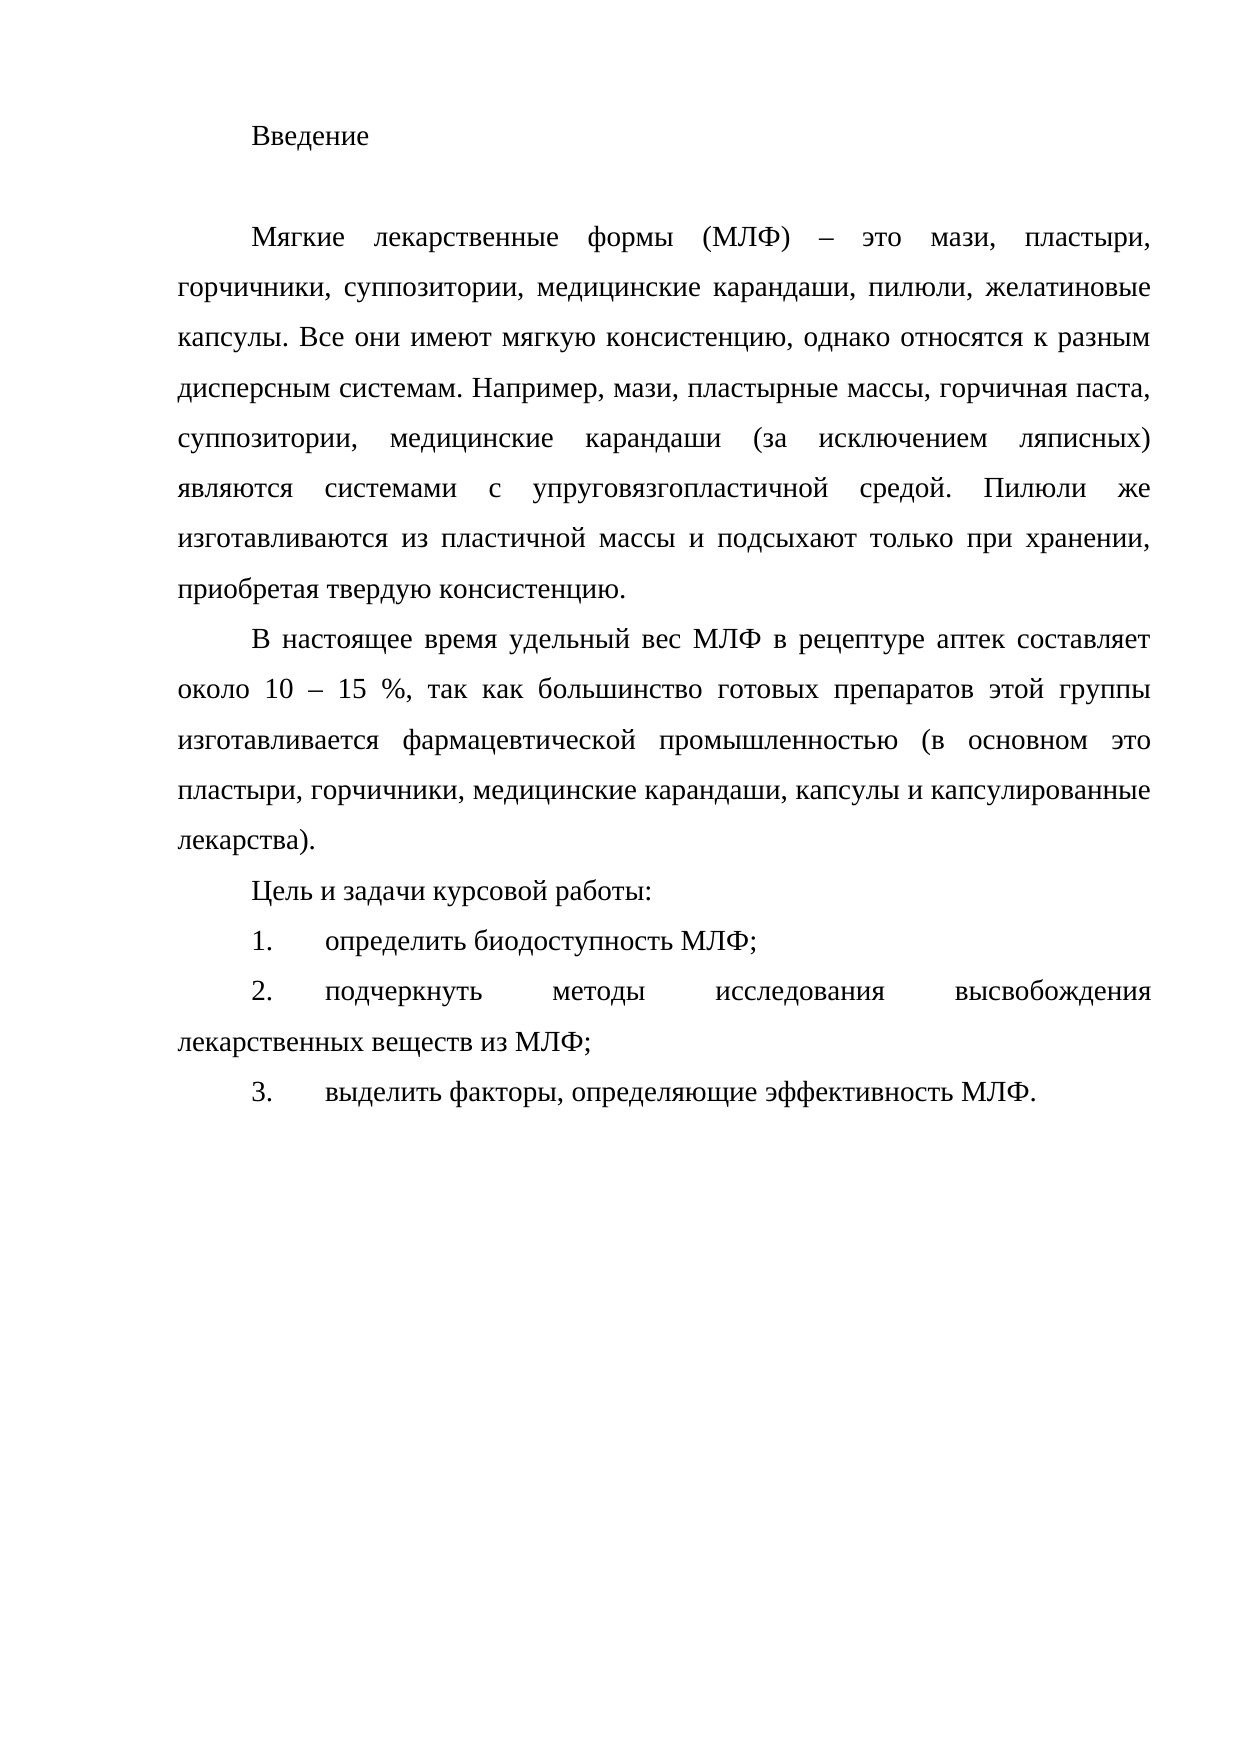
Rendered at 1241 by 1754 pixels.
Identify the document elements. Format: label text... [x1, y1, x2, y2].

list выделить факторы, определяющие эффективность МЛФ. [177, 1074, 1152, 1108]
list подчеркнуть методы исследования высвобождения лекарственных веществ из МЛФ; [177, 973, 1152, 1057]
text Мягкие лекарственные формы (МЛФ) – это мази, пластыри, горчичники, суппозитории, медицинские карандаши, пилюли, желатиновые капсулы. Все они имеют мягкую консистенцию, однако относятся к разным дисперсным системам. Например, мази, пластырные массы, горчичная паста, суппозитории, медицинские карандаши (за исключением ляписных) являются системами с упруговязгопластичной средой. Пилюли же изготавливаются из пластичной массы и подсыхают только при хранении, приобретая твердую консистенцию. [177, 219, 1152, 604]
text Введение [177, 118, 1152, 152]
text Цель и задачи курсовой работы: [177, 873, 1152, 906]
list определить биодоступность МЛФ; [177, 923, 1152, 957]
text В настоящее время удельный вес МЛФ в рецептуре аптек составляет около 10 – 15 %, так как большинство готовых препаратов этой группы изготавливается фармацевтической промышленностью (в основном это пластыри, горчичники, медицинские карандаши, капсулы и капсулированные лекарства). [177, 621, 1152, 856]
